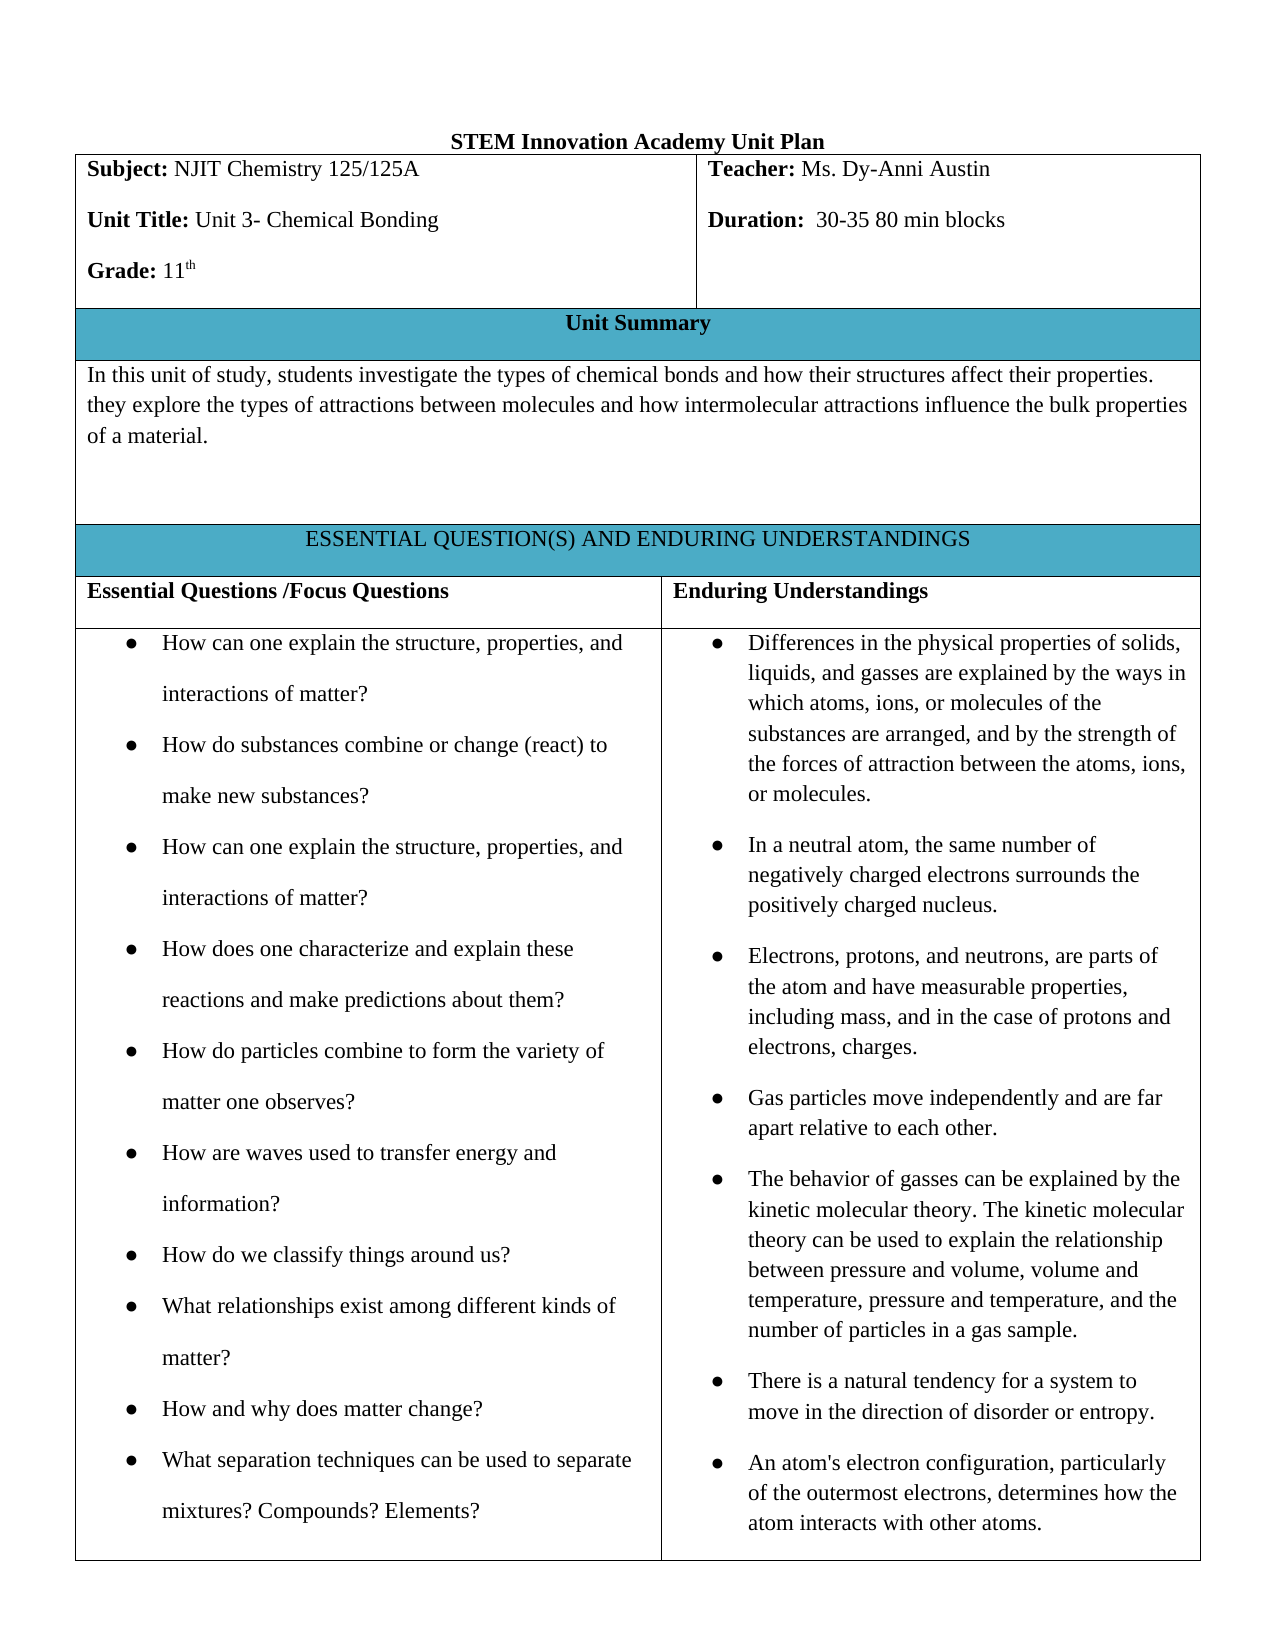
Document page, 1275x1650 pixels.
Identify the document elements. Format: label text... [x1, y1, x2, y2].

table_header Teacher: Ms. Dy-Anni Austin Duration: 30-35 80 min blocks [697, 155, 1200, 308]
table_cell ESSENTIAL QUESTION(S) AND ENDURING UNDERSTANDINGS [76, 525, 1200, 576]
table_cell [76, 629, 661, 1560]
table_header Subject: NJIT Chemistry 125/125A Unit Title: Unit 3- Chemical Bonding Grade: 11th [76, 155, 696, 308]
text STEM Innovation Academy Unit Plan [75, 128, 1200, 154]
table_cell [662, 629, 1200, 1560]
table_cell Essential Questions /Focus Questions [76, 577, 661, 628]
table_cell Enduring Understandings [662, 577, 1200, 628]
table_cell Unit Summary [76, 309, 1200, 360]
table_cell In this unit of study, students investigate the types of chemical bonds and how their structures affect their properties. they explore the types of attractions between molecules and how intermolecular attractions influence the bulk properties of a material. [76, 361, 1200, 524]
